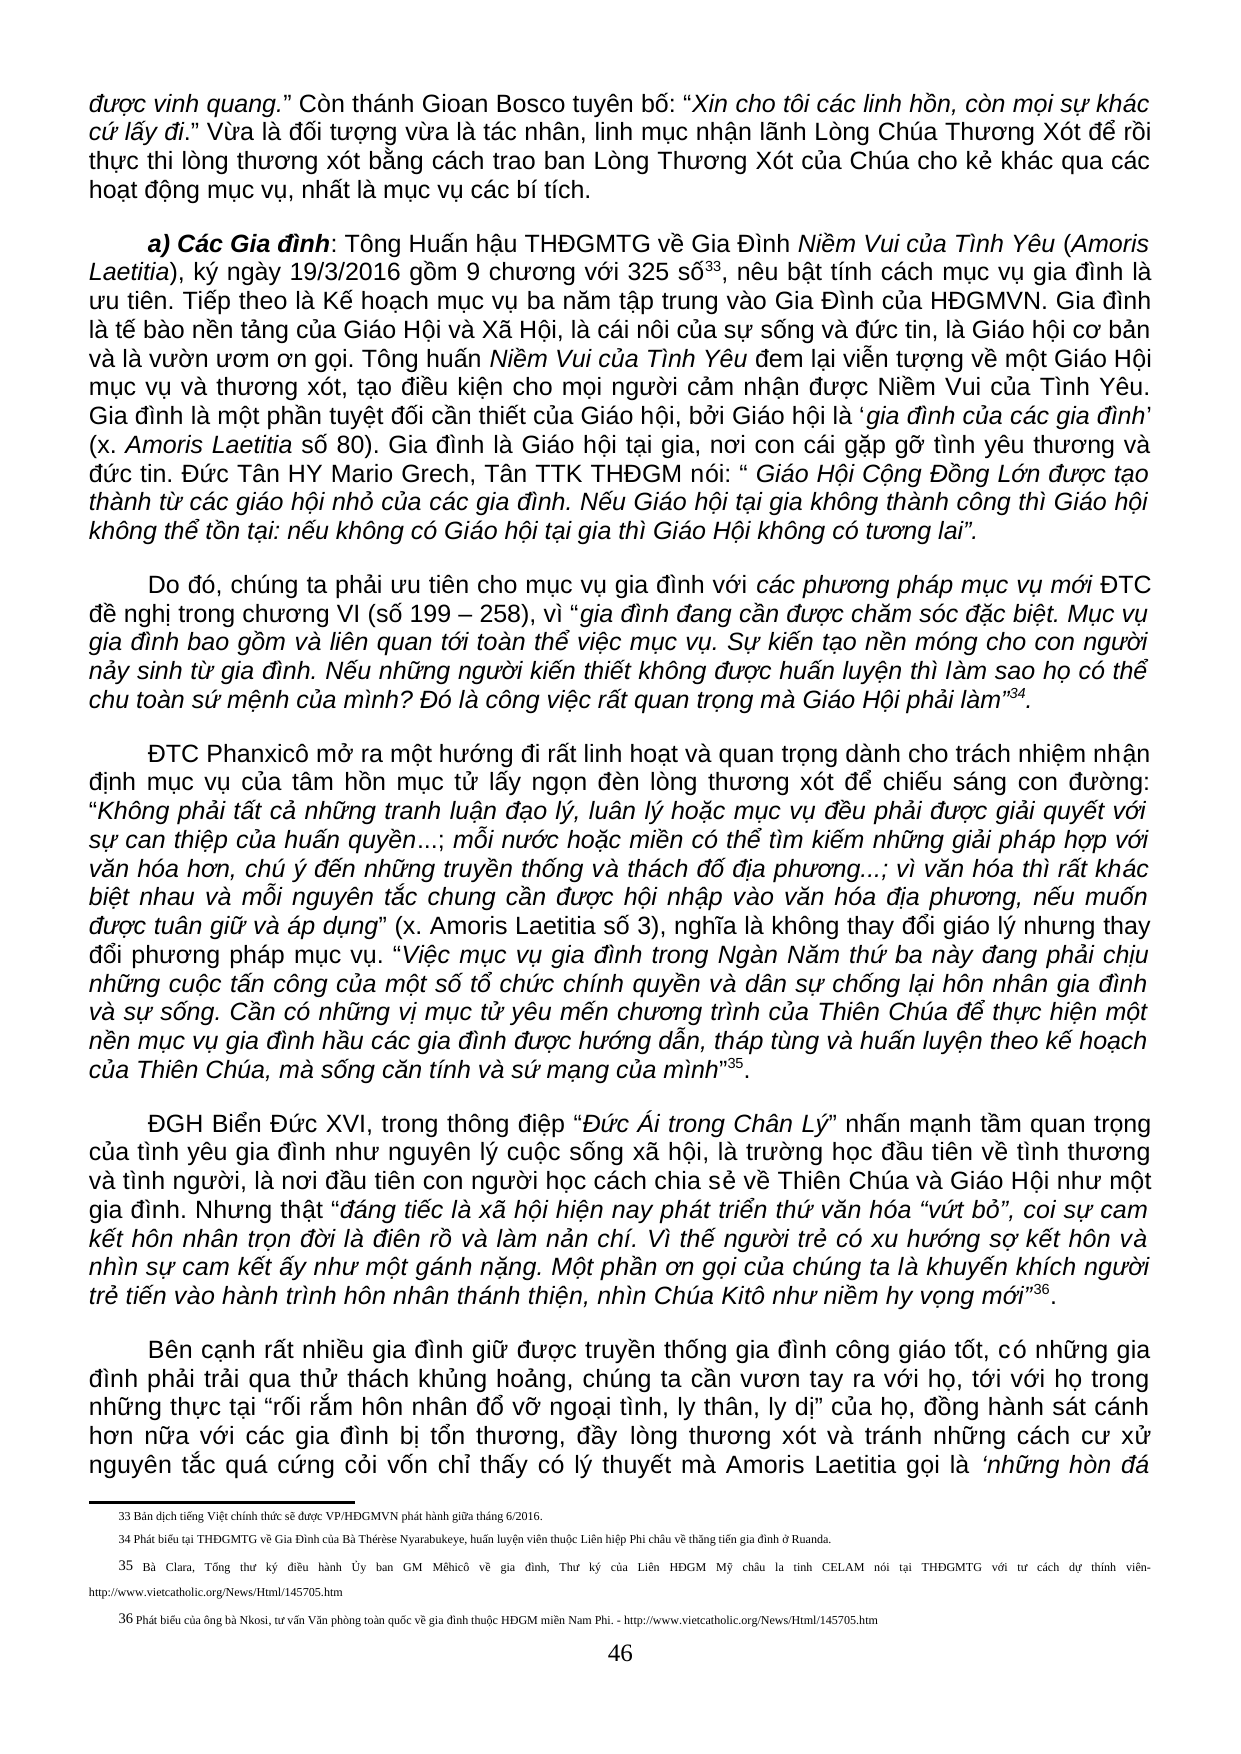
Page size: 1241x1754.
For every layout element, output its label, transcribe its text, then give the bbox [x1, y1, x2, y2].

text ĐTC Phanxicô mở ra một hướng đi rất linh hoạt và quan trọng dành cho trách nhiệm nhận định mục vụ của tâm hồn mục tử lấy ngọn đèn lòng thương xót để chiếu sáng con đường: “Không phải tất cả những tranh luận đạo lý, luân lý hoặc mục vụ đều phải được giải quyết với sự can thiệp của huấn quyền...; mỗi nước hoặc miền có thể tìm kiếm những giải pháp hợp với văn hóa hơn, chú ý đến những truyền thống và thách đố địa phương...; vì văn hóa thì rất khác biệt nhau và mỗi nguyên tắc chung cần được hội nhập vào văn hóa địa phương, nếu muốn được tuân giữ và áp dụng” (x. Amoris Laetitia số 3), nghĩa là không thay đổi giáo lý nhưng thay đổi phương pháp mục vụ. “Việc mục vụ gia đình trong Ngàn Năm thứ ba này đang phải chịu những cuộc tấn công của một số tổ chức chính quyền và dân sự chống lại hôn nhân gia đình và sự sống. Cần có những vị mục tử yêu mến chương trình của Thiên Chúa để thực hiện một nền mục vụ gia đình hầu các gia đình được hướng dẫn, tháp tùng và huấn luyện theo kế hoạch của Thiên Chúa, mà sống căn tính và sứ mạng của mình”. [89, 739, 1152, 1084]
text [89, 1335, 1152, 1479]
text ĐGH Biển Đức XVI, trong thông điệp “Đức Ái trong Chân Lý” nhấn mạnh tầm quan trọng của tình yêu gia đình như nguyên lý cuộc sống xã hội, là trường học đầu tiên về tình thương và tình người, là nơi đầu tiên con người học cách chia sẻ về Thiên Chúa và Giáo Hội như một gia đình. Nhưng thật “đáng tiếc là xã hội hiện nay phát triển thứ văn hóa “vứt bỏ”, coi sự cam kết hôn nhân trọn đời là điên rồ và làm nản chí. Vì thế người trẻ có xu hướng sợ kết hôn và nhìn sự cam kết ấy như một gánh nặng. Một phần ơn gọi của chúng ta là khuyến khích người trẻ tiến vào hành trình hôn nhân thánh thiện, nhìn Chúa Kitô như niềm hy vọng mới”. [89, 1109, 1152, 1310]
text a) Các Gia đình: Tông Huấn hậu THĐGMTG về Gia Đình Niềm Vui của Tình Yêu (Amoris Laetitia), ký ngày 19/3/2016 gồm 9 chương với 325 số, nêu bật tính cách mục vụ gia đình là ưu tiên. Tiếp theo là Kế hoạch mục vụ ba năm tập trung vào Gia Đình của HĐGMVN. Gia đình là tế bào nền tảng của Giáo Hội và Xã Hội, là cái nôi của sự sống và đức tin, là Giáo hội cơ bản và là vườn ươm ơn gọi. Tông huấn Niềm Vui của Tình Yêu đem lại viễn tượng về một Giáo Hội mục vụ và thương xót, tạo điều kiện cho mọi người cảm nhận được Niềm Vui của Tình Yêu. Gia đình là một phần tuyệt đối cần thiết của Giáo hội, bởi Giáo hội là ‘gia đình của các gia đình’ (x. Amoris Laetitia số 80). Gia đình là Giáo hội tại gia, nơi con cái gặp gỡ tình yêu thương và đức tin. Đức Tân HY Mario Grech, Tân TTK THĐGM nói: “ Giáo Hội Cộng Đồng Lớn được tạo thành từ các giáo hội nhỏ của các gia đình. Nếu Giáo hội tại gia không thành công thì Giáo hội không thể tồn tại: nếu không có Giáo hội tại gia thì Giáo Hội không có tương lai”. [89, 229, 1152, 545]
text Do đó, chúng ta phải ưu tiên cho mục vụ gia đình với các phương pháp mục vụ mới ĐTC đề nghị trong chương VI (số 199 – 258), vì “gia đình đang cần được chăm sóc đặc biệt. Mục vụ gia đình bao gồm và liên quan tới toàn thể việc mục vụ. Sự kiến tạo nền móng cho con người nảy sinh từ gia đình. Nếu những người kiến thiết không được huấn luyện thì làm sao họ có thể chu toàn sứ mệnh của mình? Đó là công việc rất quan trọng mà Giáo Hội phải làm”. [89, 570, 1152, 714]
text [89, 89, 1152, 204]
